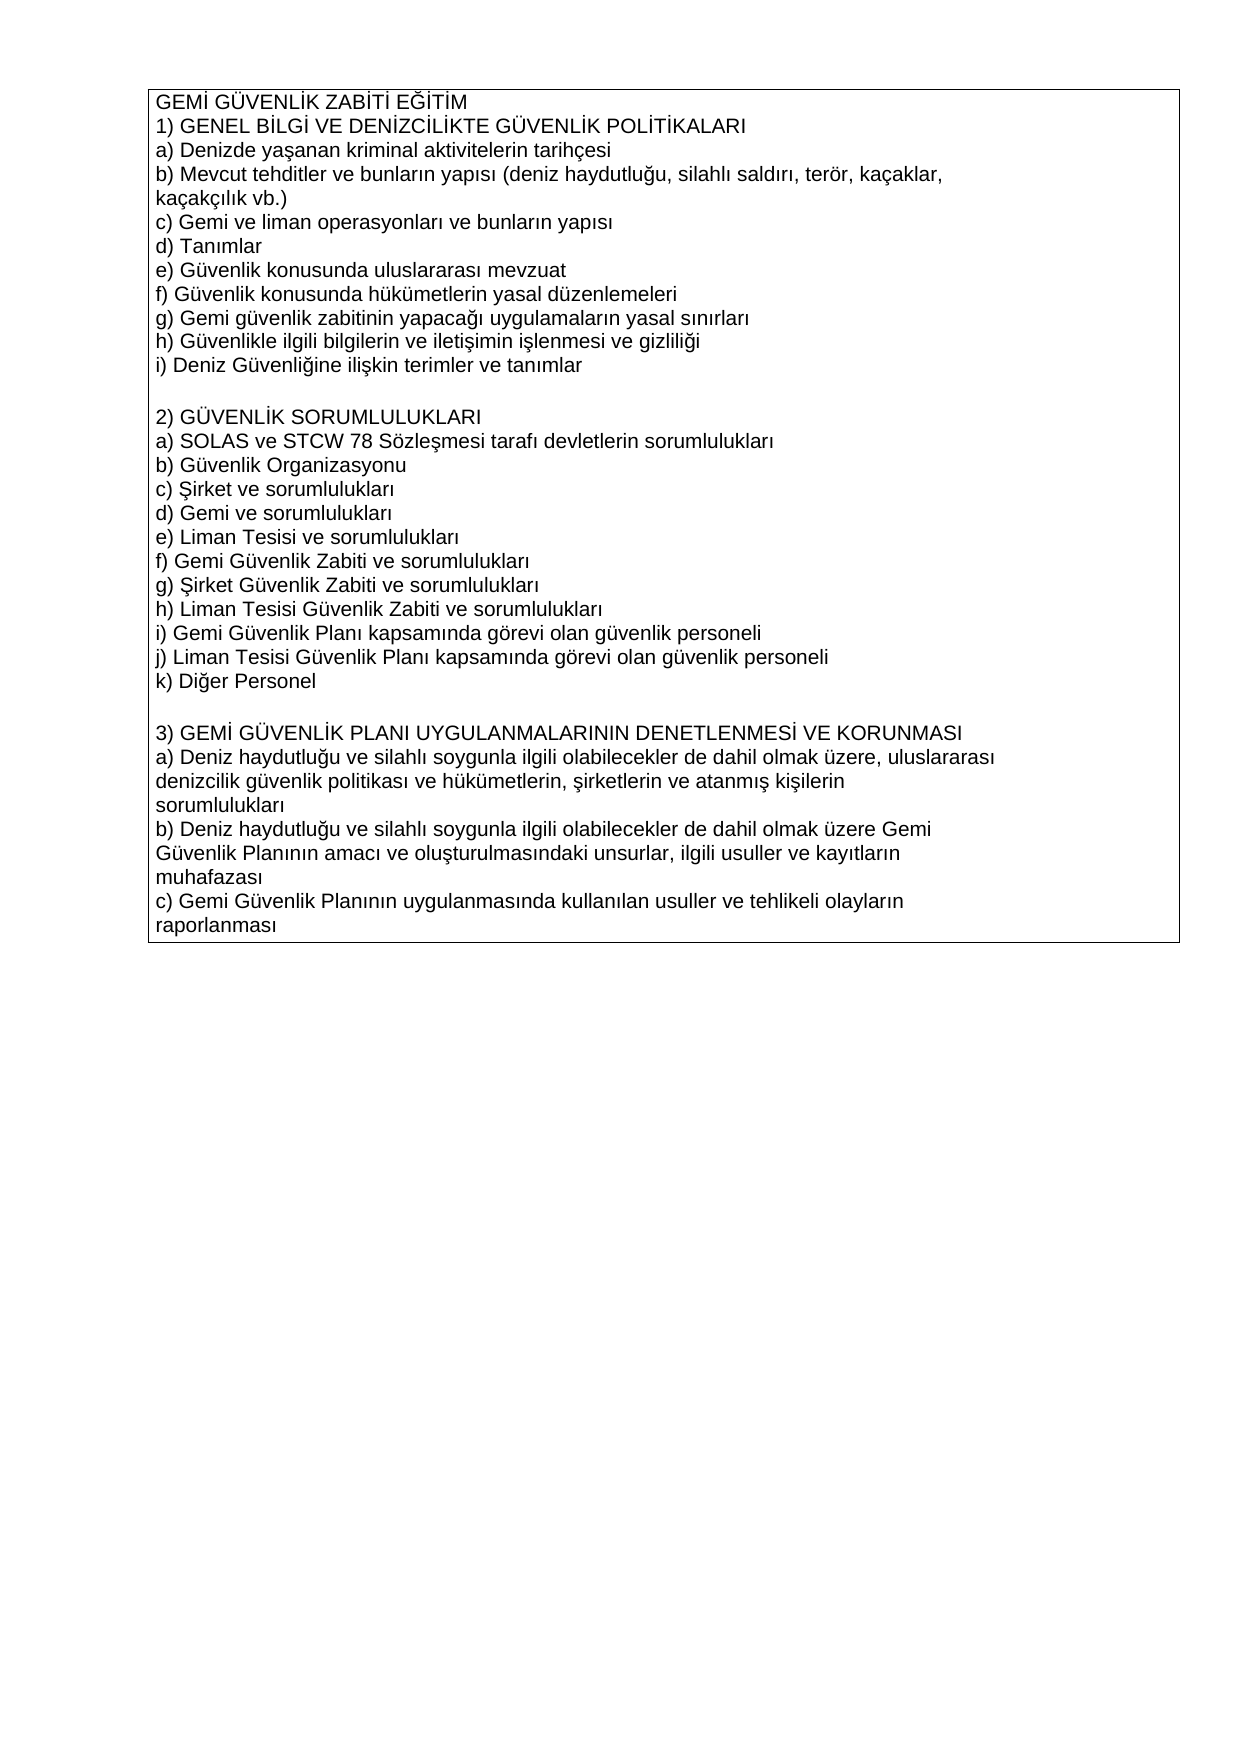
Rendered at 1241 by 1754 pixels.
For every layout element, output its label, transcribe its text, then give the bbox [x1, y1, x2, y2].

table_cell GEMİ GÜVENLİK ZABİTİ EĞİTİM 1) GENEL BİLGİ VE DENİZCİLİKTE GÜVENLİK POLİTİKALARI a) Denizde yaşanan kriminal aktivitelerin tarihçesi b) Mevcut tehditler ve bunların yapısı (deniz haydutluğu, silahlı saldırı, terör, kaçaklar, kaçakçılık vb.) c) Gemi ve liman operasyonları ve bunların yapısı d) Tanımlar e) Güvenlik konusunda uluslararası mevzuat f) Güvenlik konusunda hükümetlerin yasal düzenlemeleri g) Gemi güvenlik zabitinin yapacağı uygulamaların yasal sınırları h) Güvenlikle ilgili bilgilerin ve iletişimin işlenmesi ve gizliliği i) Deniz Güvenliğine ilişkin terimler ve tanımlar 2) GÜVENLİK SORUMLULUKLARI a) SOLAS ve STCW 78 Sözleşmesi tarafı devletlerin sorumlulukları b) Güvenlik Organizasyonu c) Şirket ve sorumlulukları d) Gemi ve sorumlulukları e) Liman Tesisi ve sorumlulukları f) Gemi Güvenlik Zabiti ve sorumlulukları g) Şirket Güvenlik Zabiti ve sorumlulukları h) Liman Tesisi Güvenlik Zabiti ve sorumlulukları i) Gemi Güvenlik Planı kapsamında görevi olan güvenlik personeli j) Liman Tesisi Güvenlik Planı kapsamında görevi olan güvenlik personeli k) Diğer Personel 3) GEMİ GÜVENLİK PLANI UYGULANMALARININ DENETLENMESİ VE KORUNMASI a) Deniz haydutluğu ve silahlı soygunla ilgili olabilecekler de dahil olmak üzere, uluslararası denizcilik güvenlik politikası ve hükümetlerin, şirketlerin ve atanmış kişilerin sorumlulukları b) Deniz haydutluğu ve silahlı soygunla ilgili olabilecekler de dahil olmak üzere Gemi Güvenlik Planının amacı ve oluşturulmasındaki unsurlar, ilgili usuller ve kayıtların muhafazası c) Gemi Güvenlik Planının uygulanmasında kullanılan usuller ve tehlikeli olayların raporlanması d) Denizcilik güvenlik seviyeleri ve gemi üzerindeki ve liman tesisinin çevresindeki önemli güvenlik tedbirleri ve usuller e) İç denetimlerin gerçekleştirme gereksinimleri ve usulleri, olay mahalli denetimleri, gemi güvenlik planında belirlenmiş güvenlik aktivitelerinin kontrol ve izlenmesi, f) İç denetimlerde, periyodik gözden geçirmelerde ve güvenlik denetimlerinde tespit edilen eksiklik ve uygunsuzlukların şirket güvenlik zabitine raporlanması, g) Gemi Güvenlik Planında değişiklik yapılacağı zaman uygulanacak usuller ve metotlar h) Güvenlikle ilgili acil durum planları ve gemi/liman arasındaki kritik operasyonların korunması ile deniz haydutluğu ve silahlı soygun ile ilgili hükümleri de içeren, güvenlik tehditleri veya güvenlik ihlalleri ile mücadele usulleri i) Deniz haydutluğu ve silahlı soygun dahil olmak üzere, deniz Güvenliğine ilişkin terimler ve tanımlar 4) GÜVENLİK RİSKLERİNİN, TEHDİTLERİNİN VE AÇIKLARININ DEĞERLENDİRİLMESİ a) Risk değerlendirmesi metotları ve araçları GÜVENLİK FARKINDALIK EĞİTİMİ 1) ARTIRILMIŞ FARKINDALIK İLE DENİZDE GÜVENLİĞİN GELİŞTİRİLMESİNE KATKIDA BULUNMA a) Deniz haydutluğu ve silahlı soygun ile ilgili olabilecek elemanlar dahil olmak üzere denizcilik ile ilgili güvenlik terimleri ve tanımları hakkında temel bilgi b) Uluslararası denizcilik güvenliği politikaları ve Devletlerin, şirketlerin ve kişilerin sorumlulukları hakkında temel bilgi c) Denizcilik güvenlik seviyeleri ve gemide ve liman tesislerinde uygulanan güvenlik önlemleri ve usullerine etkileri hakkında temel bilgi d) Güvenlik raporlama usulleri hakkında temel bilgi sahibi olma e) Güvenlikle ilgili ihtimaliyet durum planları hakkında temel bilgi sahibi olma 2) GÜVENLİK TEHDİTLERİNİ TANIMA a) Güvenlik önlemlerini bertaraf etmek için kullanılan teknikler hakkında temel bilgi b) Deniz haydutluğu ve silahlı soygun ile ilgili olabilecek unsurlar dahil potansiyel güvenlik tehditlerini tanımayı sağlayacak temel bilgi c) Silah, tehlikeli maddeler ve cihazları tanımayı sağlayacak temel bilgi d) Silah, tehlikeli maddeler ve cihazların yaratabilecekleri zararlar hakkında farkındalığa sahip olmak e) Güvenlikle ilgili bilgileri ve güvenlikle ilgili iletişimi yönetebilecek temel bilgi 3) GÜVENLİK KONUSUNDA FARKINDALIĞI VE TEYAKKUZDA OLMAYI SAĞLAYACAK YÖNTEMLERİ VE BU YÖNTEMLERE NEDEN İHTİYAÇ DUYULDUĞUNU ANLAMA Deniz haydutluğuna ve silahlı soyguna karşı olanlar dahil olmak üzere ilgili sözleşmeler, kodlar ve IMO genelgeleri kapsamında yürütülen eğitim, talim ve egzersiz gereksinimleri hakkında temel bilgi BELİRLENMİŞ GÜVENLİK GÖREVLERİ EĞİTİMİ 1) GEMİ GÜVENLİK PLANI ALTINDA BELİRLENEN ŞARTLARI OLUŞTURMA a) Deniz haydutluğu ve silahlı soygun ile ilgili olabilecek elemanlar dahil olmak üzere denizcilik ile ilgili güvenlik terimleri ve tanımları hakkında bilgi sahibi olma b) Uluslararası denizcilik güvenlik politikası, Deniz Haydutluğu ve silahlı soygunla ilgisi olabilecek elemanlar dahil olmak üzere Devletlerin, şirketlerin ve şahısların sorumlulukları hakkında bilgi sahibi olmak c) Denizcilik güvenlik seviyeleri ve gemide ve liman tesislerinde uygulanan güvenlik önlemleri usullerine etkileri hakkında bilgi sahibi olma d) Güvenlik raporlama usulleri hakkında bilgi sahibi olma e) Deniz haydutluğu ve silahlı soygun ile ilgili olması muhtemel konular dahil olmak üzere ilgili sözleşmeler, kodlar ve IMO genelgeleri kapsamında yürütülen talim ve egzersiz gereksinimlere yönelik usuller hakkında bilgi sahibi olma f) Gemi güvenlik planında belirtilen güvenlik faaliyetlerinin kontrol edilmeleri ve izlenmeleri ve teftiş ve sörveylerin yürütülmelerine ilişkin usuller hakkında bilgi sahibi olma g) Kritik öneme sahip gemi/liman ara yüzü operasyonlarına yönelik uygulamalar ve ayrıca Deniz haydutluğu ve silahlı soygun ile ilgili olabilecek elemanlar dahil olmak üzere güvenlikle ilgili beklenmedik durum planları ve h) Güvenliği tehdit eden konulara veya güvenlik ihlallerine karşı cevap verme hakkında bilgi sahibi olma 2) GÜVENLİK RİSKLERİNİ VE TEHDİTLERİNİ TANIMA a) Güvenlik Beyannamesi dahil olmak üzere güvenlik belgeleri hakkında bilgi sahibi olma b) Deniz haydutları ve silahlı soyguncular tarafından kullanılanlar dahil olmak üzere alınan güvenlik önlemlerini alt etmek için kullanılan teknikler hakkında bilgi sahibi olma c) Potansiyel güvenlik tehditlerini tanımaya imkan veren bilgi sahibi olma d) Silah, tehlikeli maddeler ve cihazları tanımayı sağlayacak yeterli bilgiye ve yaratabilecekleri zararlar hakkında farkındalığa sahip olmak e) Uygun olduğunda toplulukları yönetebilecek ve kontrol edebilecek teknikler hakkında bilgi sahibi olma f) Güvenlikle ilgili bilgileri ve güvenlikle ilgili iletişimi yönetebilecek bilgiye sahip olma g) Fiziksel aramalara ve yapılan işten alı koymayan teftişlere yönelik yöntemler hakkında bilgi sahibi olma 3) GEMİNİN DÜZENLİ GÜVENLİK TEFTİŞLERİNİ YÜRÜTME a) Kısıtlı erişime açık alanların izlenmesine yönelik bilgi sahibi olma b) Gemiye ve gemide bulunan kısıtlı erişim alanlarına girişin kontrol edilmesi hakkında bilgi sahibi olma c) Güverte alanlarının ve gemiyi çevreleyen alanları etkin şekilde izlenmesine yönelik yöntemler hakkında bilgi sahibi olma d) Kargo ve gemi malzemeleriyle ilgili teftiş yöntemleri hakkında bilgi sahibi olma e) Gemi mürettebatının bindirme, tahliye ve girişlerinin ve ayrıca görevlerinin kontrol edilmesine yönelik yöntemler hakkında bilgi sahibi olma 4) VARSA GÜVENLİK DONANIMLARININ VE SİSTEMLERİNİN UYGUN ŞEKİLDE KULLANILMALARI a) Deniz haydutları ve silahlı soyguncular tarafından gerçekleştirilecek saldırılar karşısında kullanılabilecek kısıtlamaları dahil olmak üzere çeşitli tipte güvenlik donanımı ve sistemleri ve hakkında genel bilgi sahibi olma b) Özellikle denizdeyken güvenlik sistemleri ve donanımlarının test edilme, kalibre edilme ve bakıma alınmasına yönelik ihtiyaçlar hakkında bilgi sahibi olma [149, 90, 1179, 942]
